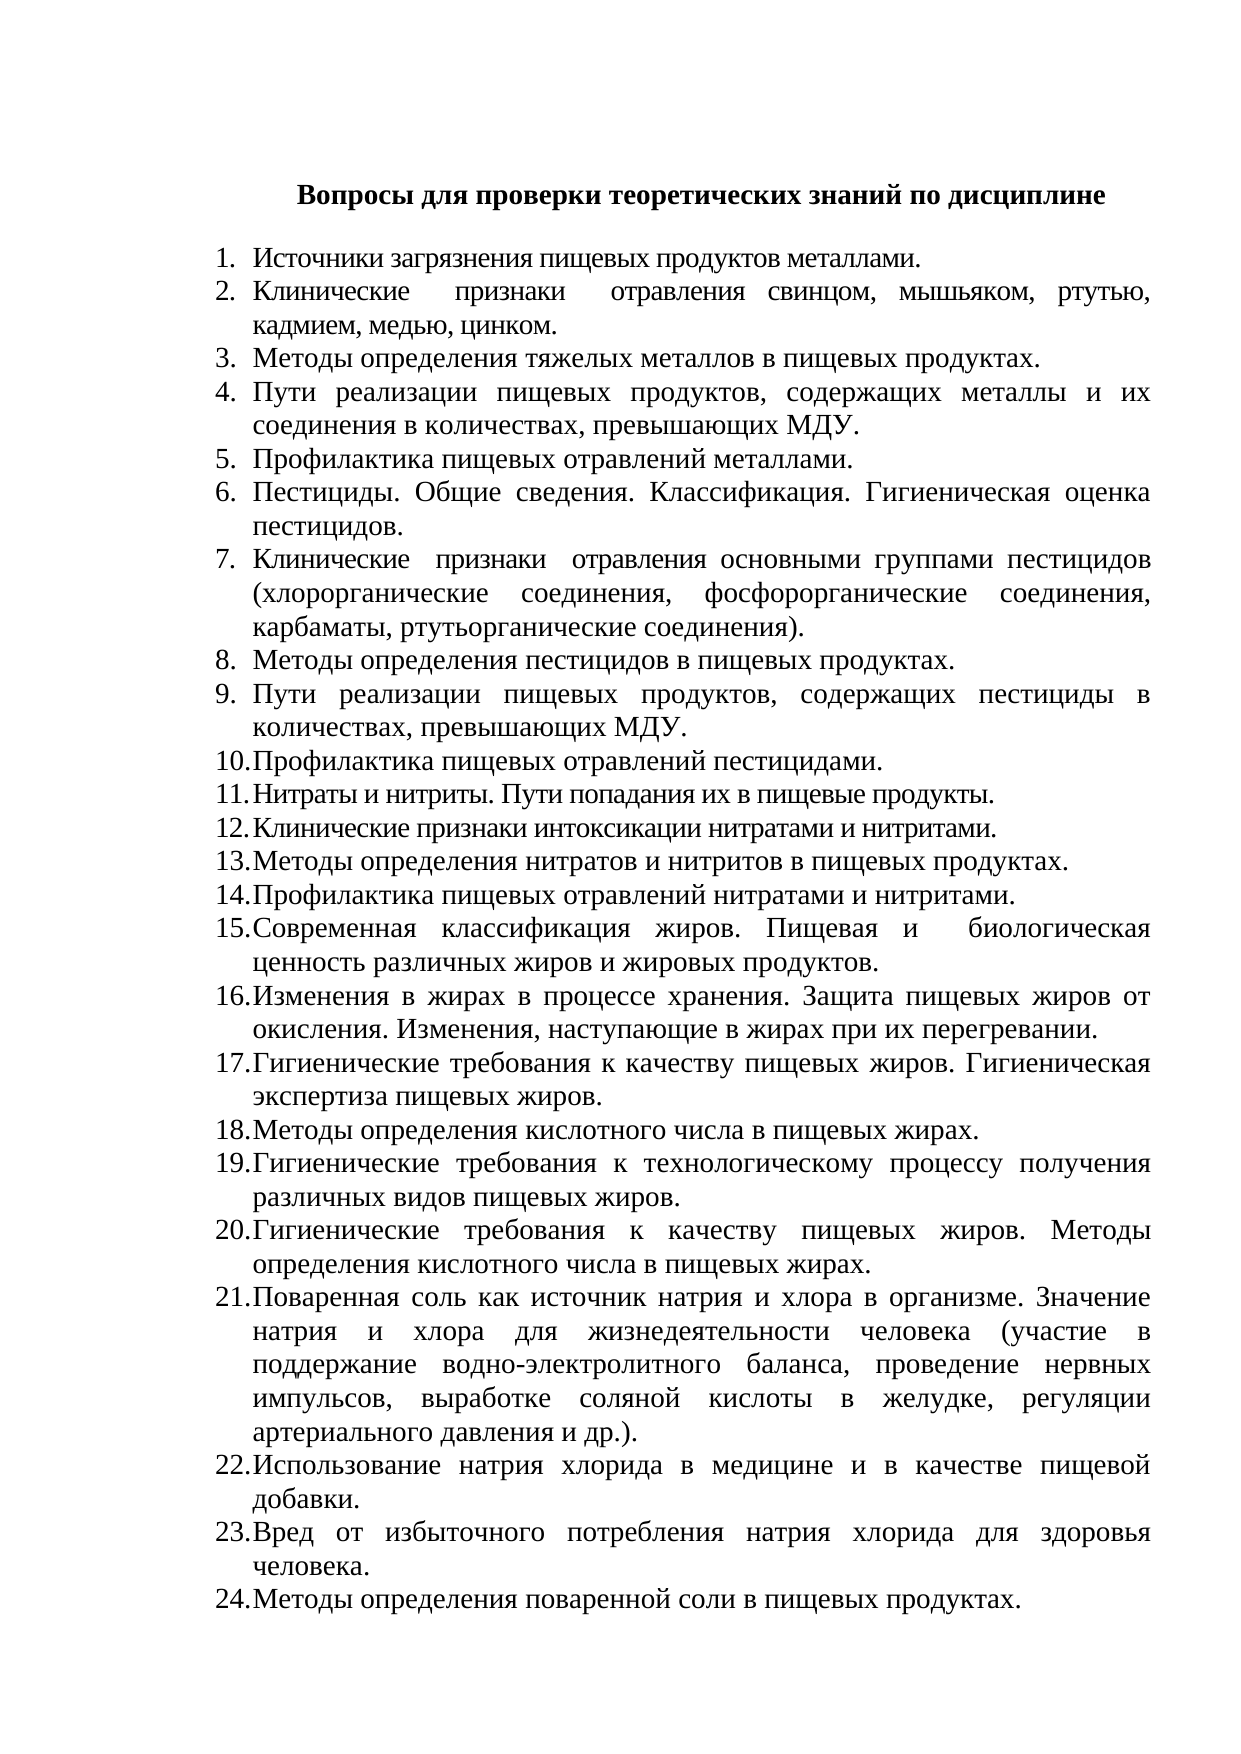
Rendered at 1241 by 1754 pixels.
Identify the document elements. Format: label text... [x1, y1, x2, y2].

list Пестициды. Общие сведения. Классификация. Гигиеническая оценка пестицидов. [215, 474, 1152, 542]
list Профилактика пищевых отравлений пестицидами. [215, 743, 1152, 776]
list Методы определения поваренной соли в пищевых продуктах. [215, 1581, 1152, 1615]
list Гигиенические требования к качеству пищевых жиров. Методы определения кислотного числа в пищевых жирах. [215, 1212, 1152, 1279]
list Методы определения кислотного числа в пищевых жирах. [215, 1112, 1152, 1145]
list Методы определения тяжелых металлов в пищевых продуктах. [215, 340, 1152, 374]
list Профилактика пищевых отравлений нитратами и нитритами. [215, 877, 1152, 911]
list Профилактика пищевых отравлений металлами. [215, 441, 1152, 474]
list Гигиенические требования к технологическому процессу получения различных видов пищевых жиров. [215, 1145, 1152, 1212]
list Клинические признаки отравления свинцом, мышьяком, ртутью, кадмием, медью, цинком. [215, 273, 1152, 340]
list Изменения в жирах в процессе хранения. Защита пищевых жиров от окисления. Изменения, наступающие в жирах при их перегревании. [215, 978, 1152, 1045]
list Пути реализации пищевых продуктов, содержащих металлы и их соединения в количествах, превышающих МДУ. [215, 374, 1152, 441]
list Гигиенические требования к качеству пищевых жиров. Гигиеническая экспертиза пищевых жиров. [215, 1045, 1152, 1112]
list Методы определения пестицидов в пищевых продуктах. [215, 642, 1152, 676]
list Источники загрязнения пищевых продуктов металлами. [215, 240, 1152, 273]
text Вопросы для проверки теоретических знаний по дисциплине [177, 177, 1152, 211]
list Клинические признаки интоксикации нитратами и нитритами. [215, 810, 1152, 843]
list Вред от избыточного потребления натрия хлорида для здоровья человека. [215, 1514, 1152, 1581]
list Пути реализации пищевых продуктов, содержащих пестициды в количествах, превышающих МДУ. [215, 676, 1152, 743]
list Современная классификация жиров. Пищевая и биологическая ценность различных жиров и жировых продуктов. [215, 911, 1152, 978]
list Клинические признаки отравления основными группами пестицидов (хлорорганические соединения, фосфорорганические соединения, карбаматы, ртутьорганические соединения). [215, 542, 1152, 642]
list Методы определения нитратов и нитритов в пищевых продуктах. [215, 843, 1152, 877]
list Нитраты и нитриты. Пути попадания их в пищевые продукты. [215, 776, 1152, 810]
list Поваренная соль как источник натрия и хлора в организме. Значение натрия и хлора для жизнедеятельности человека (участие в поддержание водно-электролитного баланса, проведение нервных импульсов, выработке соляной кислоты в желудке, регуляции артериального давления и др.). [215, 1279, 1152, 1447]
list Использование натрия хлорида в медицине и в качестве пищевой добавки. [215, 1447, 1152, 1514]
